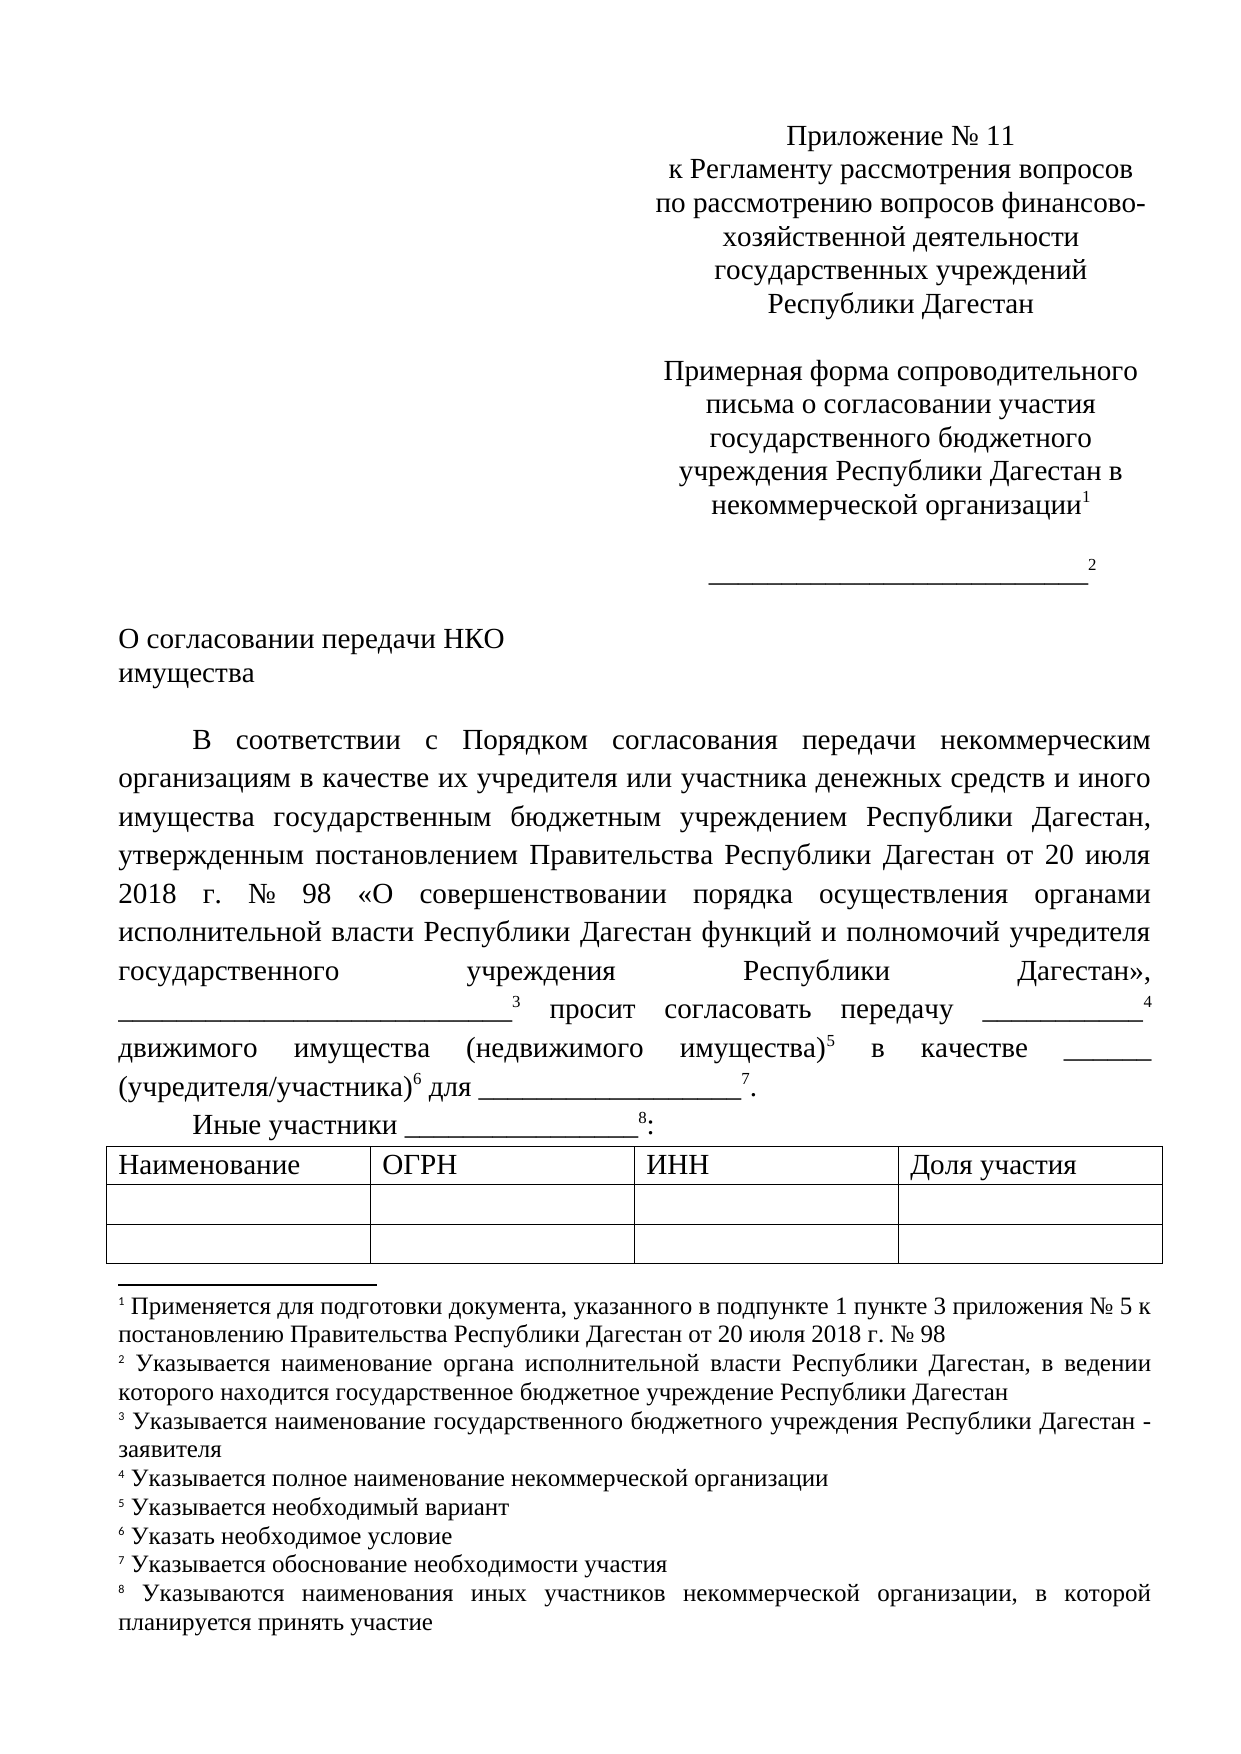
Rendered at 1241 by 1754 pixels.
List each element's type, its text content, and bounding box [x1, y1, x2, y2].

text Приложение № 11 [650, 118, 1152, 152]
text Примерная форма сопроводительного письма о согласовании участия государственного бюджетного учреждения Республики Дагестан в некоммерческой организации [650, 353, 1152, 521]
table_header Доля участия [899, 1147, 1162, 1184]
text __________________________ [709, 554, 1152, 588]
table_cell [899, 1225, 1162, 1263]
text к Регламенту рассмотрения вопросов по рассмотрению вопросов финансово-хозяйственной деятельности государственных учреждений Республики Дагестан [650, 152, 1152, 319]
table_cell [371, 1185, 634, 1223]
text имущества [118, 655, 1152, 688]
table_header ОГРН [371, 1147, 634, 1184]
text В соответствии с Порядком согласования передачи некоммерческим организациям в качестве их учредителя или участника денежных средств и иного имущества государственным бюджетным учреждением Республики Дагестан, утвержденным постановлением Правительства Республики Дагестан от 20 июля 2018 г. № 98 «О совершенствовании порядка осуществления органами исполнительной власти Республики Дагестан функций и полномочий учредителя государственного учреждения Республики Дагестан», ___________________________ просит согласовать передачу ___________ движимого имущества (недвижимого имущества) в качестве ______ (учредителя/участника) для __________________. [118, 722, 1152, 1102]
table_cell [371, 1225, 634, 1263]
table_cell [107, 1225, 370, 1263]
table_header Наименование [107, 1147, 370, 1184]
table_cell [107, 1185, 370, 1223]
table_cell [635, 1185, 898, 1223]
text Иные участники ________________: [118, 1107, 1152, 1141]
table_cell [899, 1185, 1162, 1223]
table_cell [635, 1225, 898, 1263]
text О согласовании передачи НКО [118, 621, 1152, 655]
table_header ИНН [635, 1147, 898, 1184]
